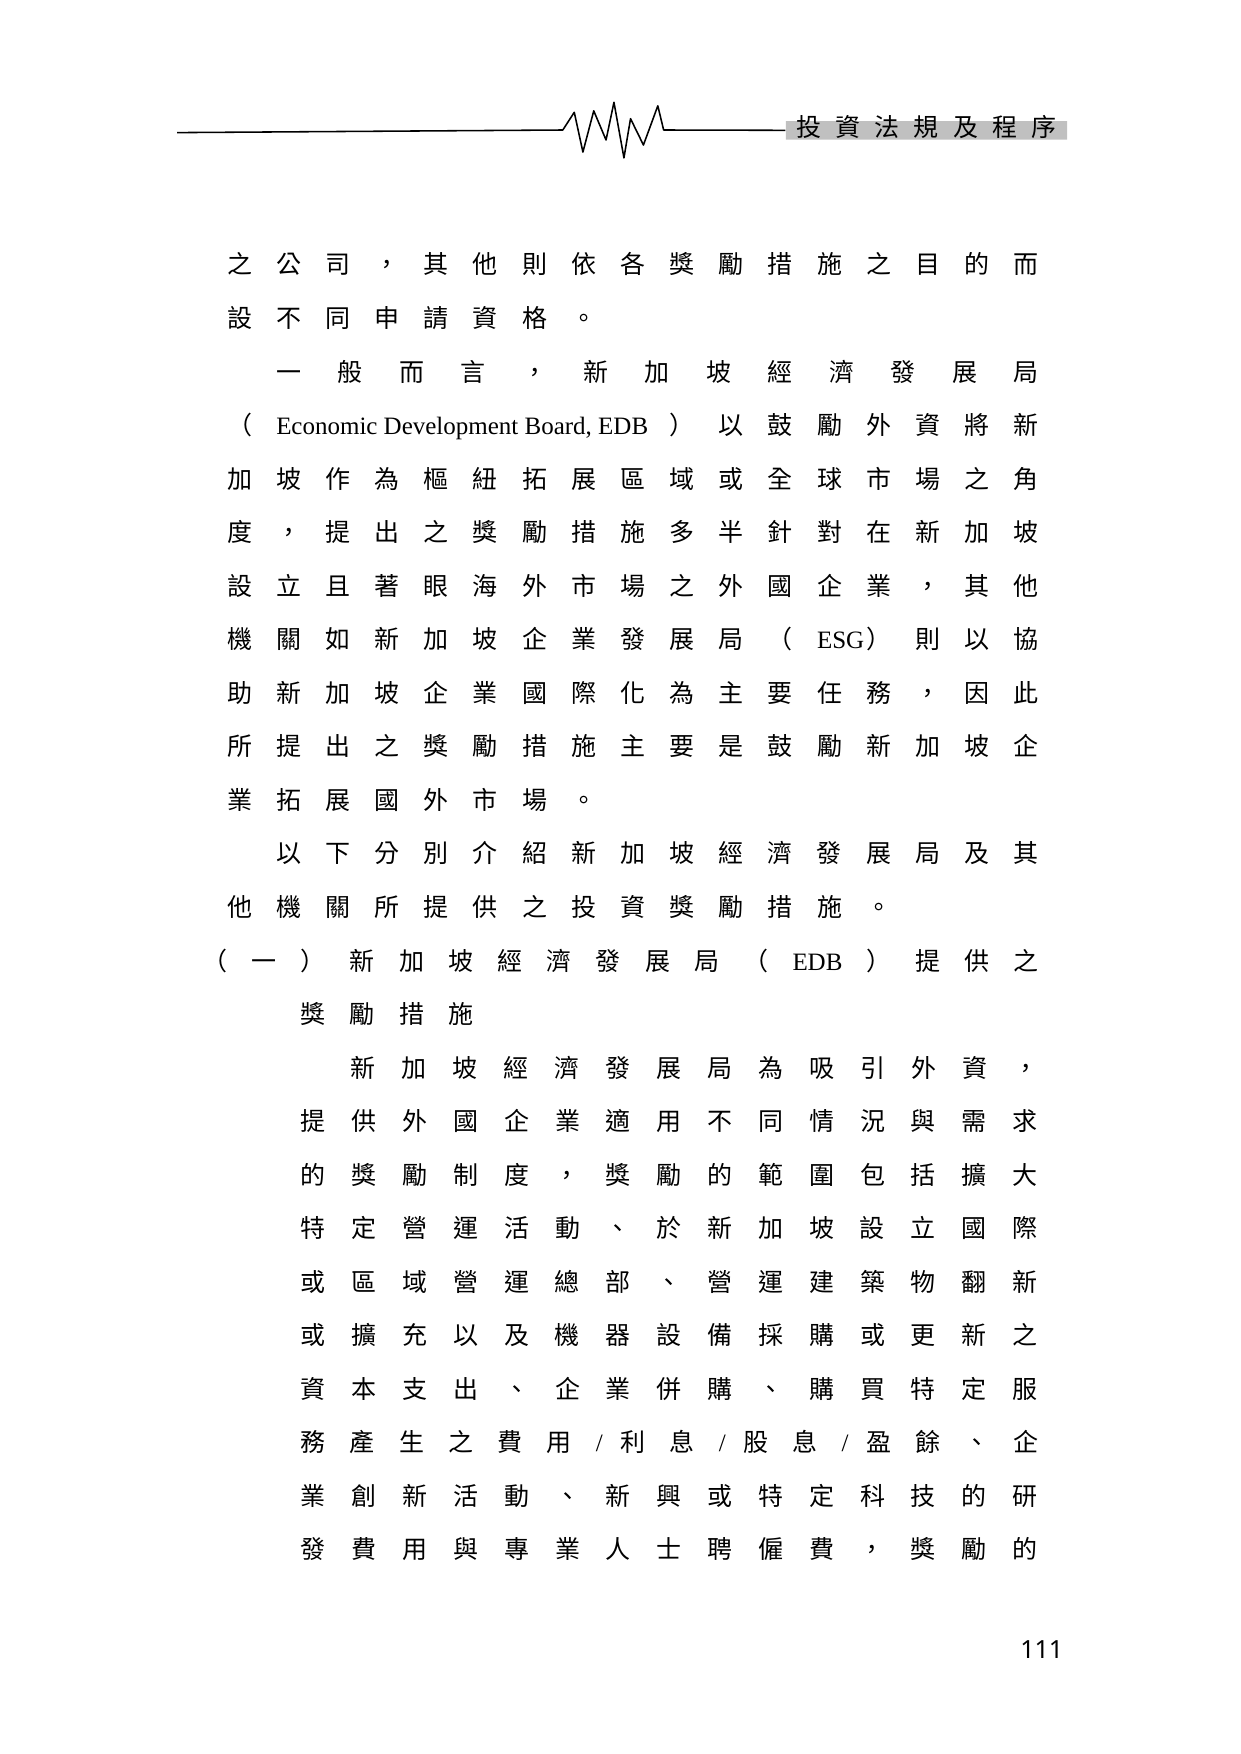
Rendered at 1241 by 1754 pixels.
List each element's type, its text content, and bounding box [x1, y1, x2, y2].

text 以下分別介紹新加坡經濟發展局及其他機關所提供之投資獎勵措施。 [219, 825, 1063, 932]
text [276, 1039, 1063, 1575]
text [219, 236, 1063, 343]
text 一般而言，新加坡經濟發展局（Economic Development Board, EDB）以鼓勵外資將新加坡作為樞紐拓展區域或全球市場之角度，提出之獎勵措施多半針對在新加坡設立且著眼海外市場之外國企業，其他機關如新加坡企業發展局（ESG）則以協助新加坡企業國際化為主要任務，因此所提出之獎勵措施主要是鼓勵新加坡企業拓展國外市場。 [219, 343, 1063, 825]
text （一）新加坡經濟發展局（EDB）提供之獎勵措施 [202, 932, 1063, 1039]
